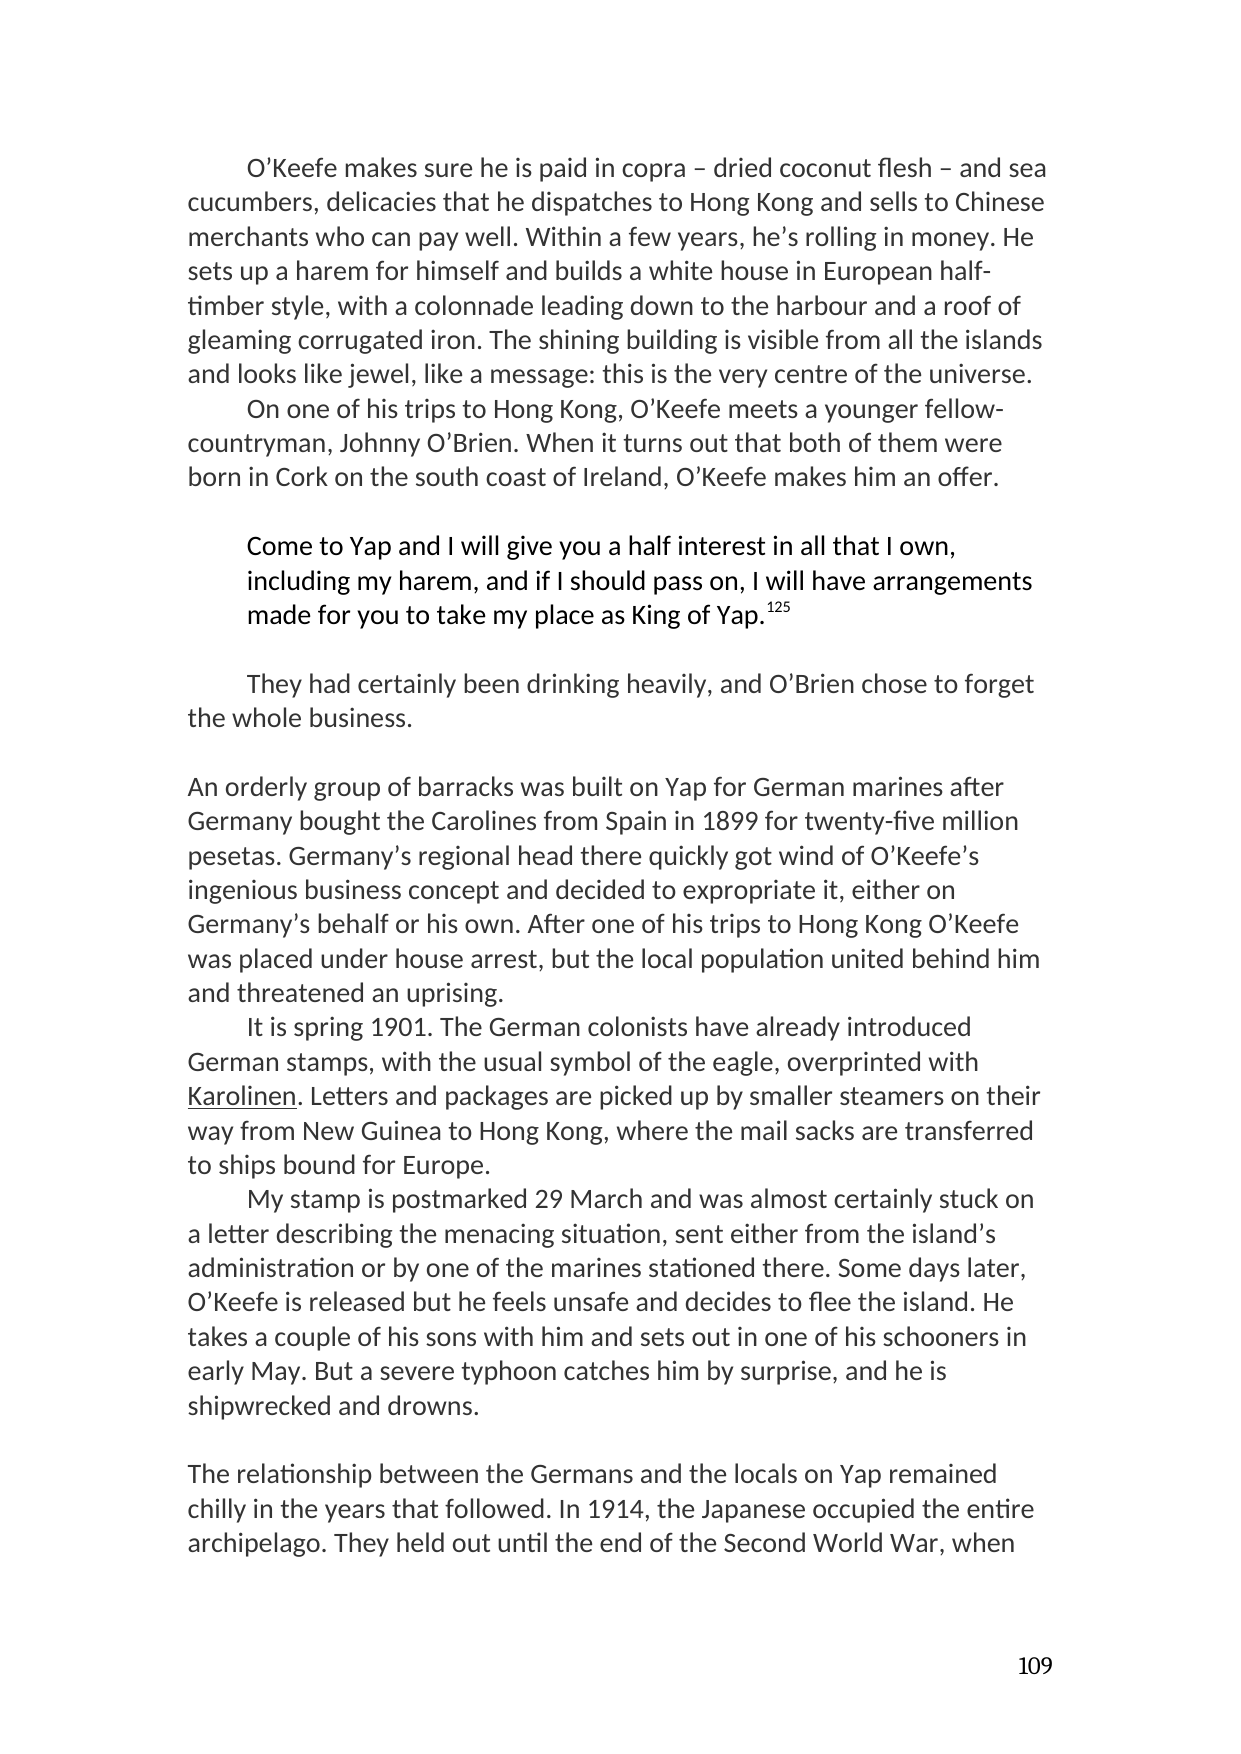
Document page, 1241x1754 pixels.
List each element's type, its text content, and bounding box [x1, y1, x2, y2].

text Come to Yap and I will give you a half interest in all that I own, including my harem, and if I should pass on, I will have arrangements made for you to take my place as King of Yap. [247, 528, 1053, 631]
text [187, 1456, 1053, 1559]
text On one of his trips to Hong Kong, O’Keefe meets a younger fellow-countryman, Johnny O’Brien. When it turns out that both of them were born in Cork on the south coast of Ireland, O’Keefe makes him an offer. [187, 391, 1053, 494]
text They had certainly been drinking heavily, and O’Brien chose to forget the whole business. [187, 666, 1053, 734]
text O’Keefe makes sure he is paid in copra – dried coconut flesh – and sea cucumbers, delicacies that he dispatches to Hong Kong and sells to Chinese merchants who can pay well. Within a few years, he’s rolling in money. He sets up a harem for himself and builds a white house in European half-timber style, with a colonnade leading down to the harbour and a roof of gleaming corrugated iron. The shining building is visible from all the islands and looks like jewel, like a message: this is the very centre of the universe. [187, 150, 1053, 391]
text My stamp is postmarked 29 March and was almost certainly stuck on a letter describing the menacing situation, sent either from the island’s administration or by one of the marines stationed there. Some days later, O’Keefe is released but he feels unsafe and decides to flee the island. He takes a couple of his sons with him and sets out in one of his schooners in early May. But a severe typhoon catches him by surprise, and he is shipwrecked and drowns. [187, 1181, 1053, 1422]
text It is spring 1901. The German colonists have already introduced German stamps, with the usual symbol of the eagle, overprinted with Karolinen. Letters and packages are picked up by smaller steamers on their way from New Guinea to Hong Kong, where the mail sacks are transferred to ships bound for Europe. [187, 1009, 1053, 1181]
text An orderly group of barracks was built on Yap for German marines after Germany bought the Carolines from Spain in 1899 for twenty-five million pesetas. Germany’s regional head there quickly got wind of O’Keefe’s ingenious business concept and decided to expropriate it, either on Germany’s behalf or his own. After one of his trips to Hong Kong O’Keefe was placed under house arrest, but the local population united behind him and threatened an uprising. [187, 769, 1053, 1009]
